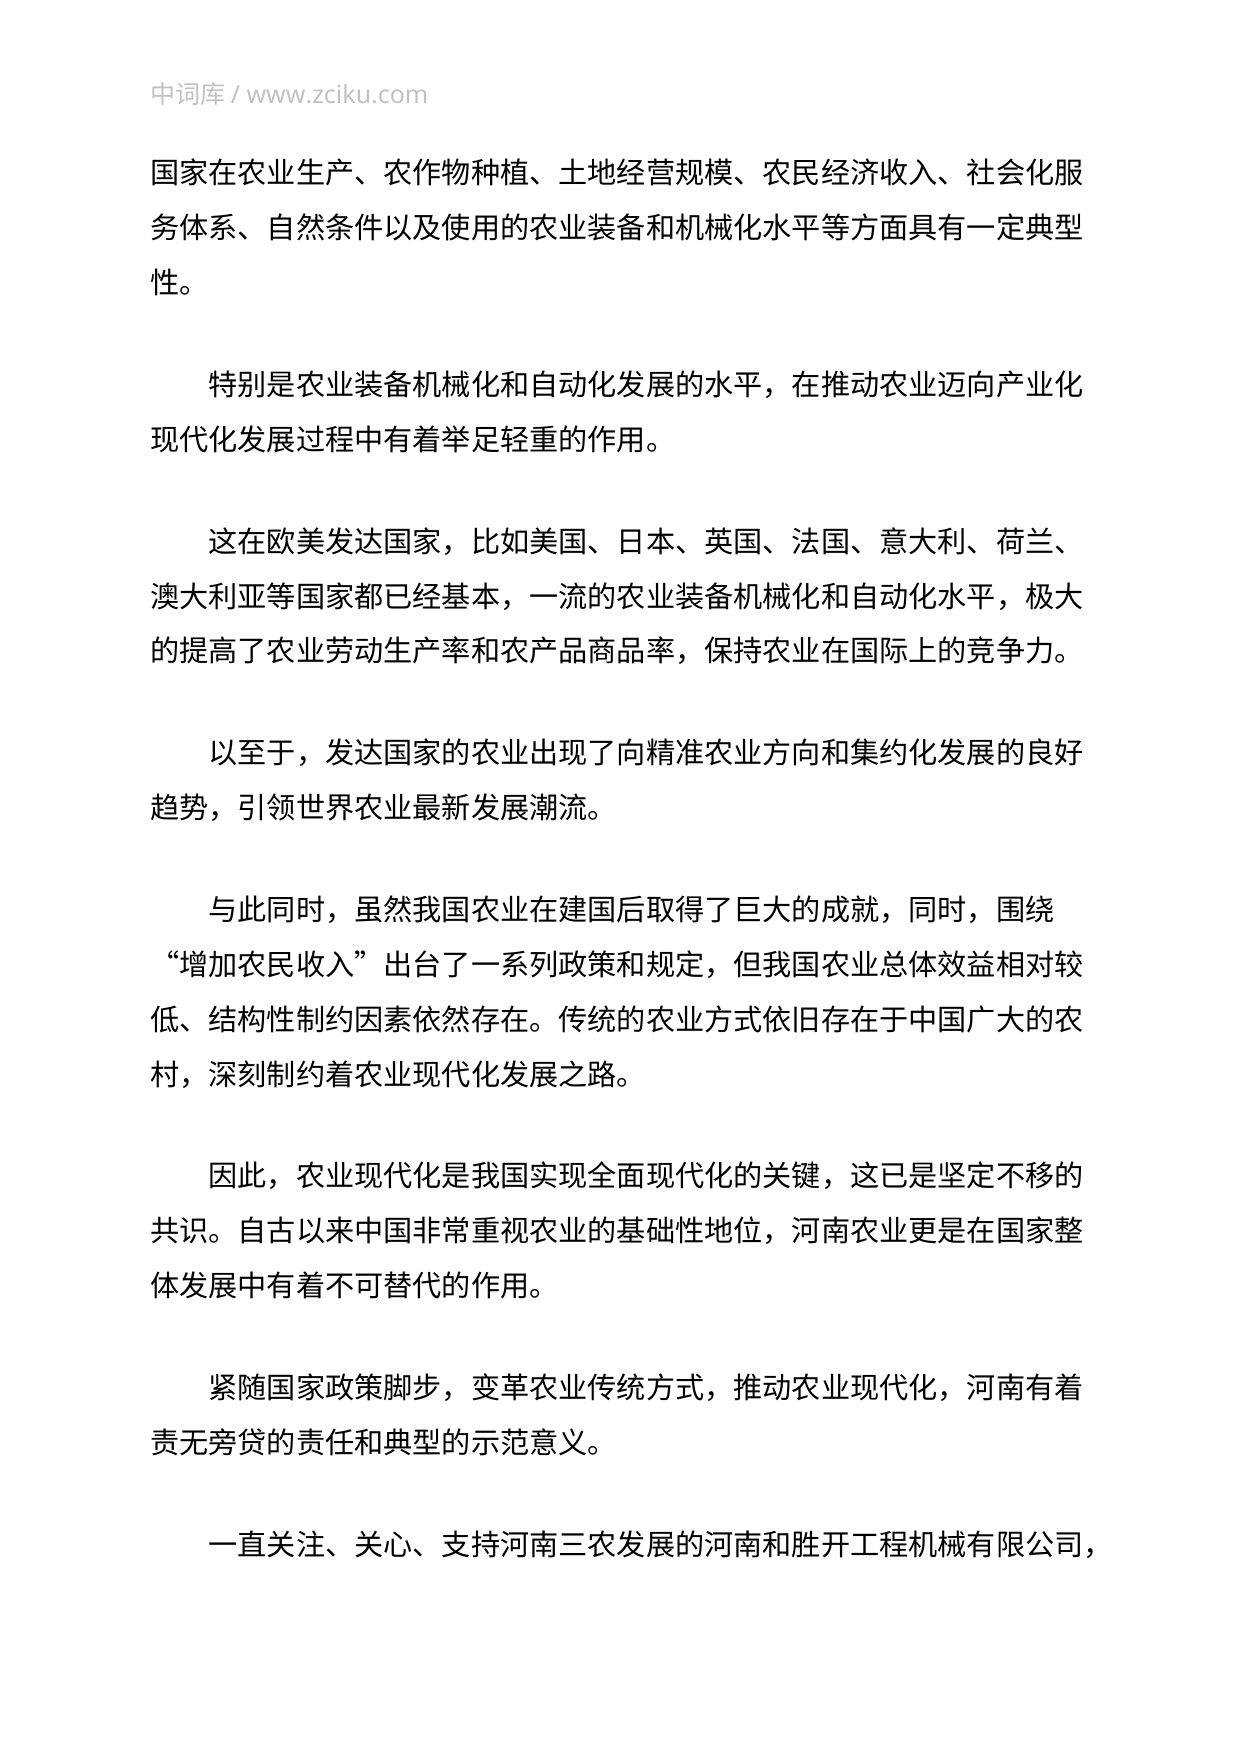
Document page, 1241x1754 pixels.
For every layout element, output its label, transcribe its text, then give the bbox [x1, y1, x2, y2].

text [150, 150, 1090, 302]
text 与此同时，虽然我国农业在建国后取得了巨大的成就，同时，围绕“增加农民收入”出台了一系列政策和规定，但我国农业总体效益相对较低、结构性制约因素依然存在。传统的农业方式依旧存在于中国广大的农村，深刻制约着农业现代化发展之路。 [150, 886, 1090, 1093]
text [150, 1521, 1090, 1563]
text 因此，农业现代化是我国实现全面现代化的关键，这已是坚定不移的共识。自古以来中国非常重视农业的基础性地位，河南农业更是在国家整体发展中有着不可替代的作用。 [150, 1153, 1090, 1305]
text 紧随国家政策脚步，变革农业传统方式，推动农业现代化，河南有着责无旁贷的责任和典型的示范意义。 [150, 1364, 1090, 1462]
text 以至于，发达国家的农业出现了向精准农业方向和集约化发展的良好趋势，引领世界农业最新发展潮流。 [150, 730, 1090, 827]
text 这在欧美发达国家，比如美国、日本、英国、法国、意大利、荷兰、澳大利亚等国家都已经基本，一流的农业装备机械化和自动化水平，极大的提高了农业劳动生产率和农产品商品率，保持农业在国际上的竞争力。 [150, 518, 1090, 670]
text 特别是农业装备机械化和自动化发展的水平，在推动农业迈向产业化现代化发展过程中有着举足轻重的作用。 [150, 362, 1090, 459]
